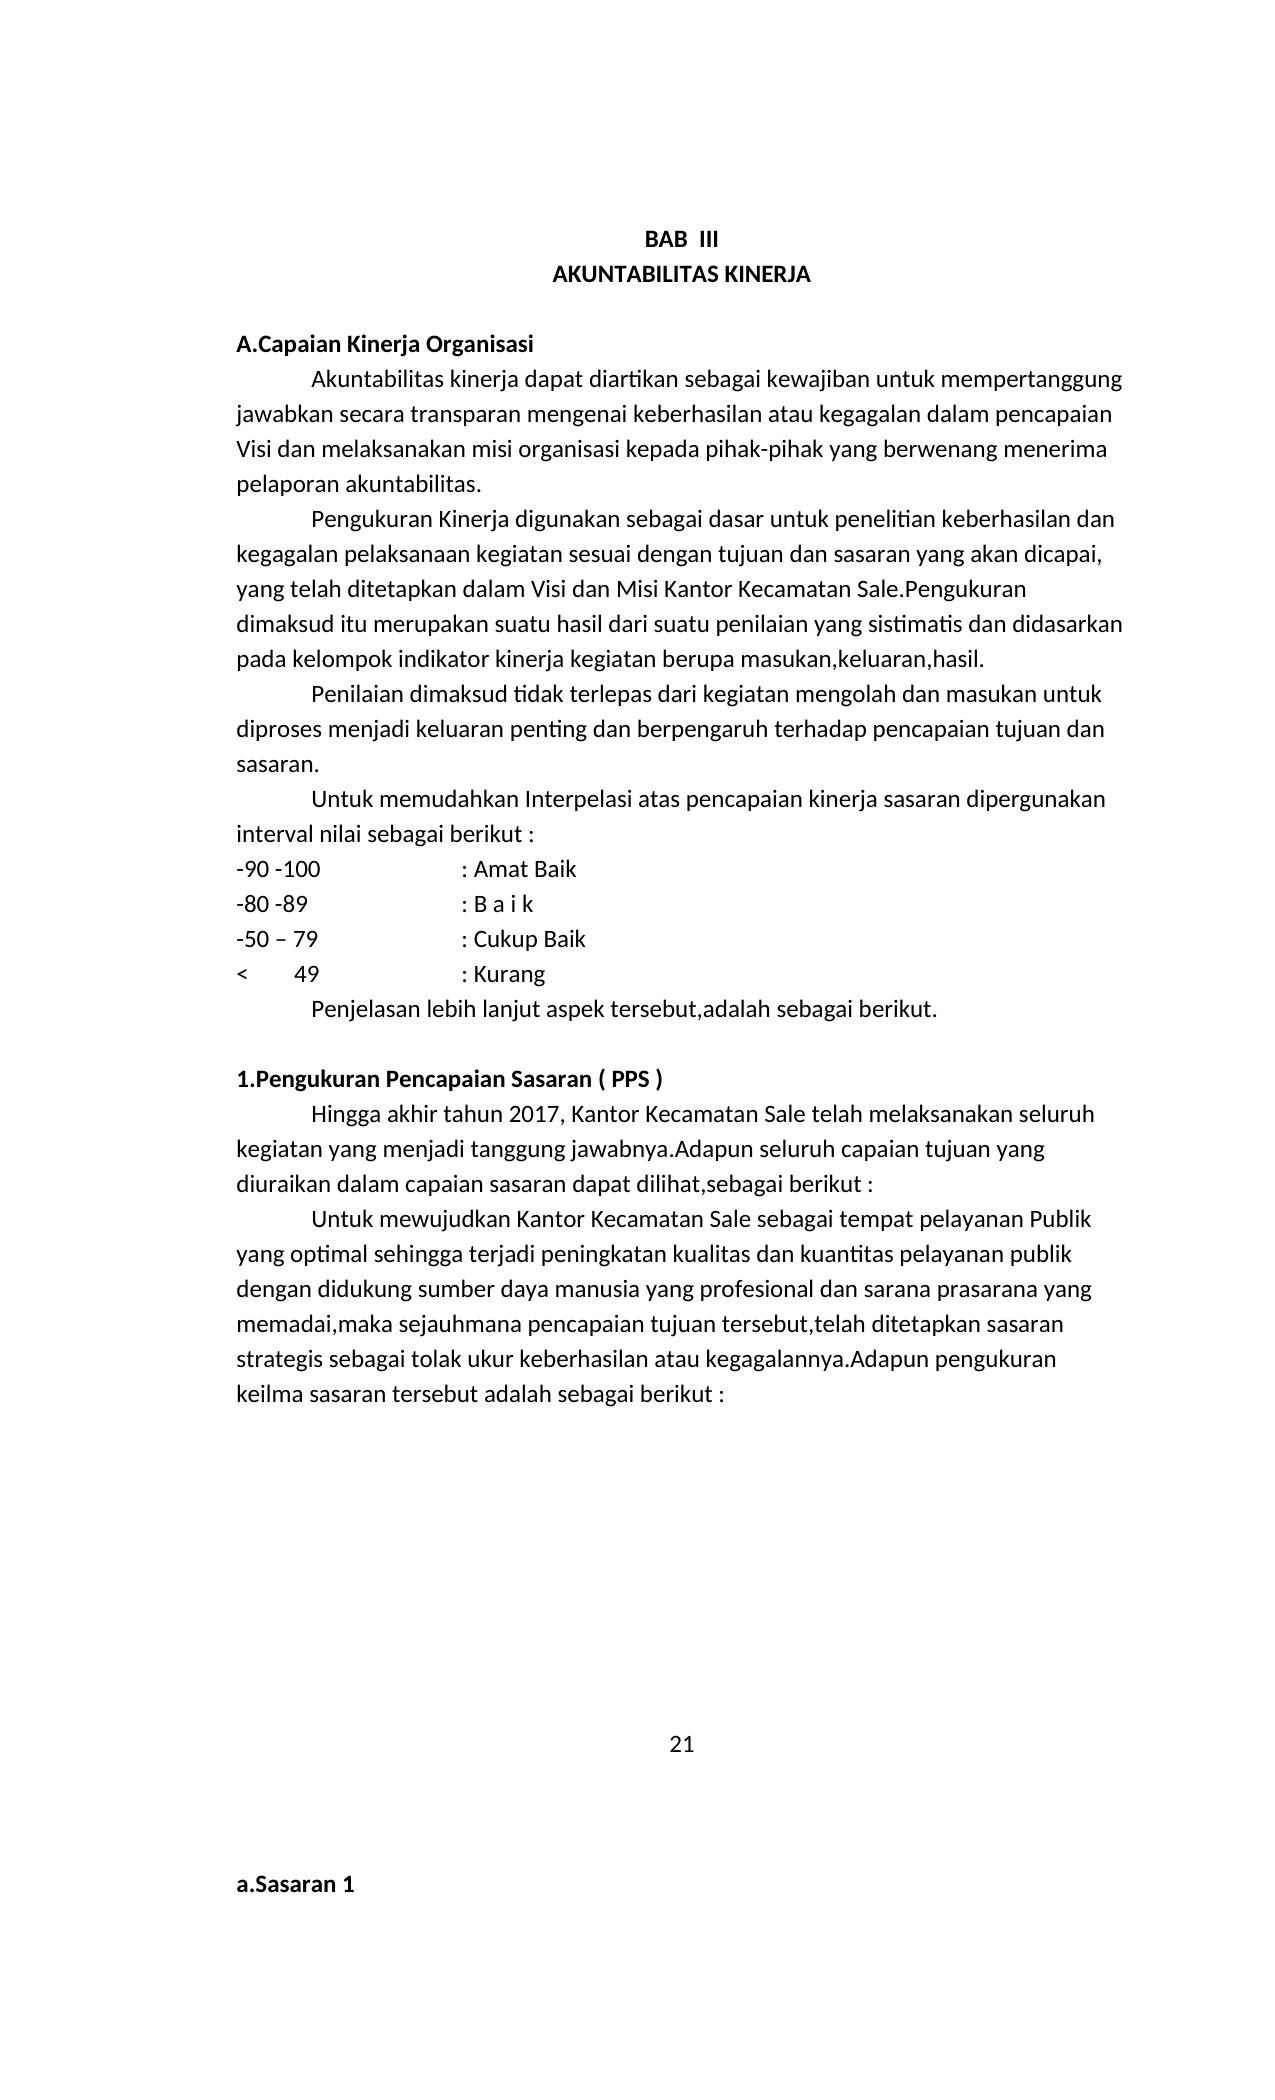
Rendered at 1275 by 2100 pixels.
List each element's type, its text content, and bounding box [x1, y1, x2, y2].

text Penjelasan lebih lanjut aspek tersebut,adalah sebagai berikut. [236, 993, 1127, 1024]
text < 49 : Kurang [236, 958, 1127, 989]
text -80 -89 : B a i k [236, 888, 1127, 919]
text Untuk mewujudkan Kantor Kecamatan Sale sebagai tempat pelayanan Publik yang optimal sehingga terjadi peningkatan kualitas dan kuantitas pelayanan publik dengan didukung sumber daya manusia yang profesional dan sarana prasarana yang memadai,maka sejauhmana pencapaian tujuan tersebut,telah ditetapkan sasaran strategis sebagai tolak ukur keberhasilan atau kegagalannya.Adapun pengukuran keilma sasaran tersebut adalah sebagai berikut : [236, 1203, 1127, 1409]
text -90 -100 : Amat Baik [236, 853, 1127, 884]
text 21 [236, 1728, 1127, 1759]
text a.Sasaran 1 [236, 1868, 1127, 1899]
text Hingga akhir tahun 2017, Kantor Kecamatan Sale telah melaksanakan seluruh kegiatan yang menjadi tanggung jawabnya.Adapun seluruh capaian tujuan yang diuraikan dalam capaian sasaran dapat dilihat,sebagai berikut : [236, 1098, 1127, 1199]
text Penilaian dimaksud tidak terlepas dari kegiatan mengolah dan masukan untuk diproses menjadi keluaran penting dan berpengaruh terhadap pencapaian tujuan dan sasaran. [236, 678, 1127, 779]
text A.Capaian Kinerja Organisasi [236, 328, 1127, 359]
text 1.Pengukuran Pencapaian Sasaran ( PPS ) [236, 1063, 1127, 1094]
text Untuk memudahkan Interpelasi atas pencapaian kinerja sasaran dipergunakan interval nilai sebagai berikut : [236, 783, 1127, 849]
text -50 – 79 : Cukup Baik [236, 923, 1127, 954]
text BAB III [236, 223, 1127, 254]
text AKUNTABILITAS KINERJA [236, 258, 1127, 289]
text Akuntabilitas kinerja dapat diartikan sebagai kewajiban untuk mempertanggung jawabkan secara transparan mengenai keberhasilan atau kegagalan dalam pencapaian Visi dan melaksanakan misi organisasi kepada pihak-pihak yang berwenang menerima pelaporan akuntabilitas. [236, 363, 1127, 499]
text Pengukuran Kinerja digunakan sebagai dasar untuk penelitian keberhasilan dan kegagalan pelaksanaan kegiatan sesuai dengan tujuan dan sasaran yang akan dicapai, yang telah ditetapkan dalam Visi dan Misi Kantor Kecamatan Sale.Pengukuran dimaksud itu merupakan suatu hasil dari suatu penilaian yang sistimatis dan didasarkan pada kelompok indikator kinerja kegiatan berupa masukan,keluaran,hasil. [236, 503, 1127, 674]
